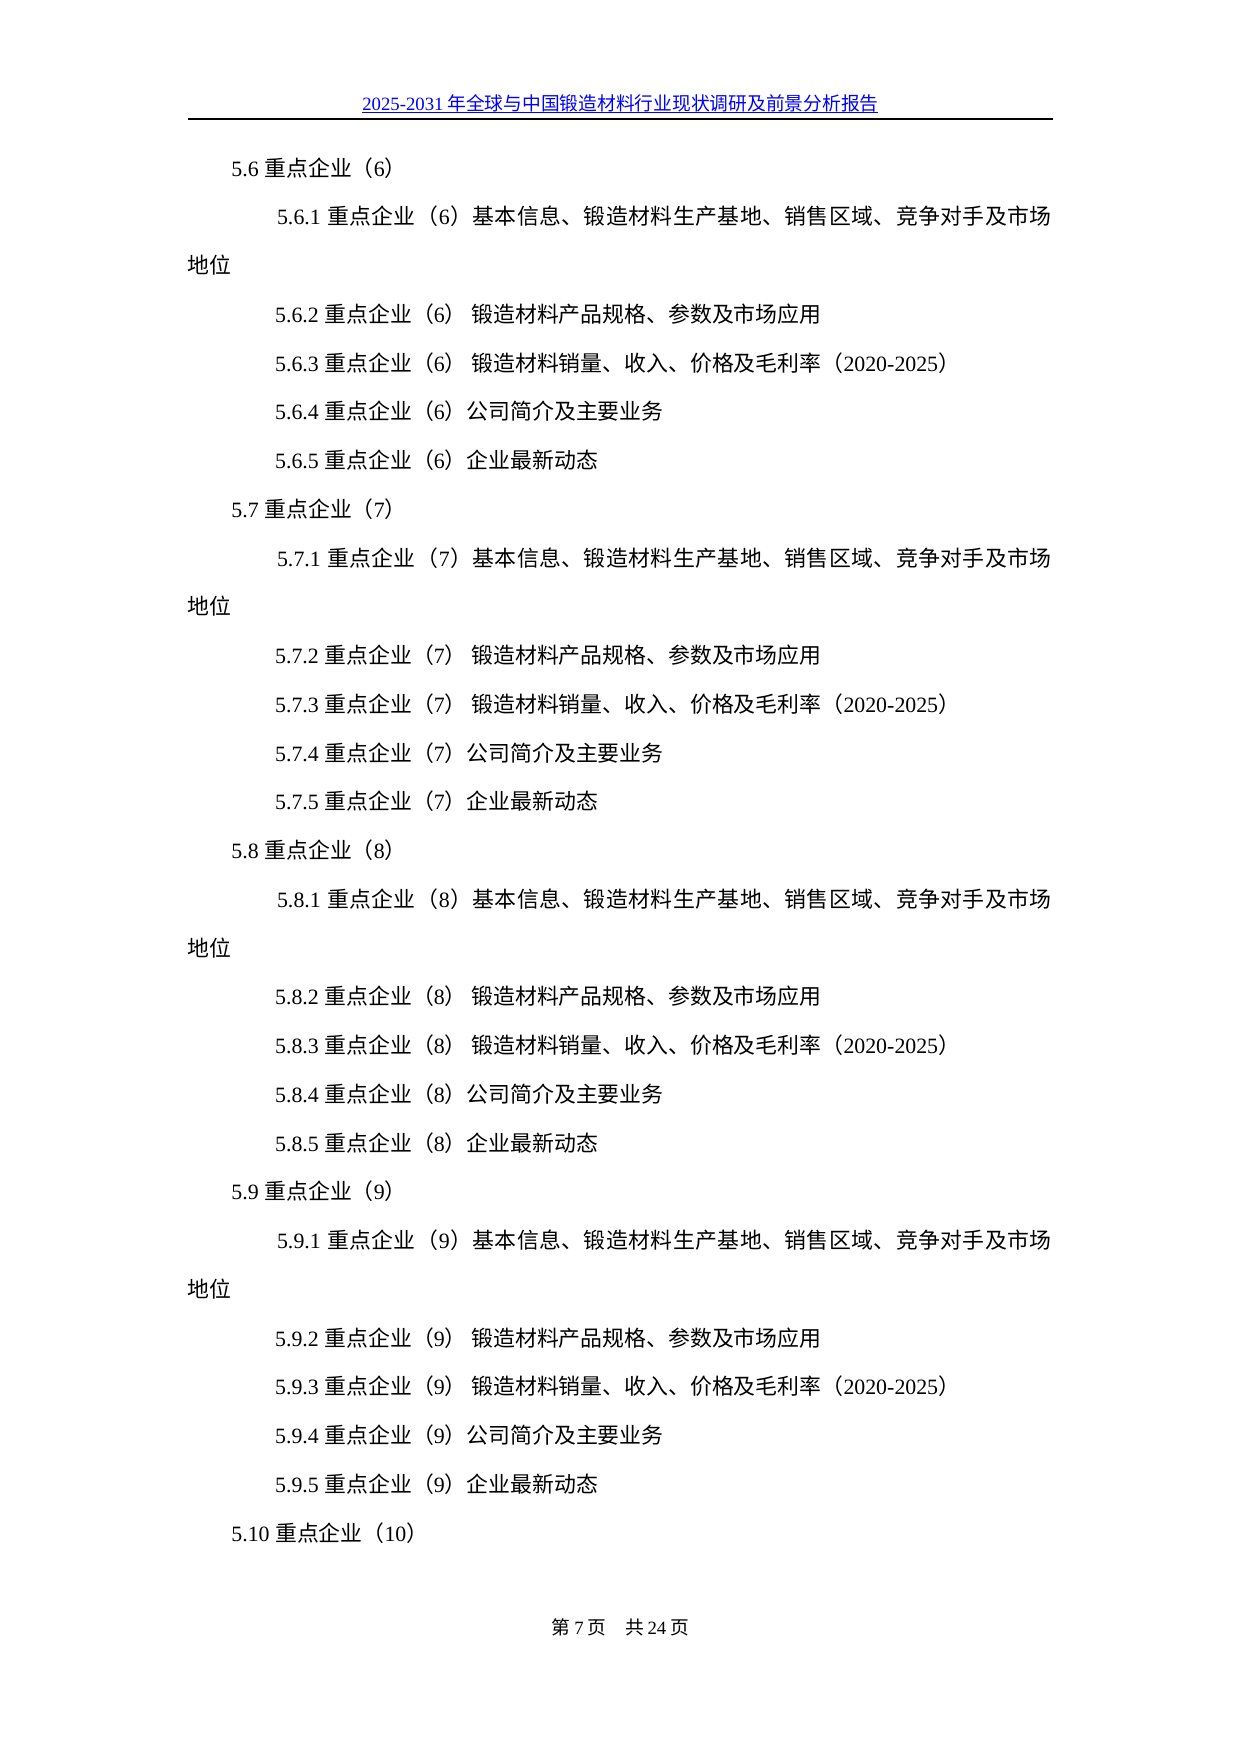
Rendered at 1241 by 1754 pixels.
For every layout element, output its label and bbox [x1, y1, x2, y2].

text [187, 150, 1053, 1548]
